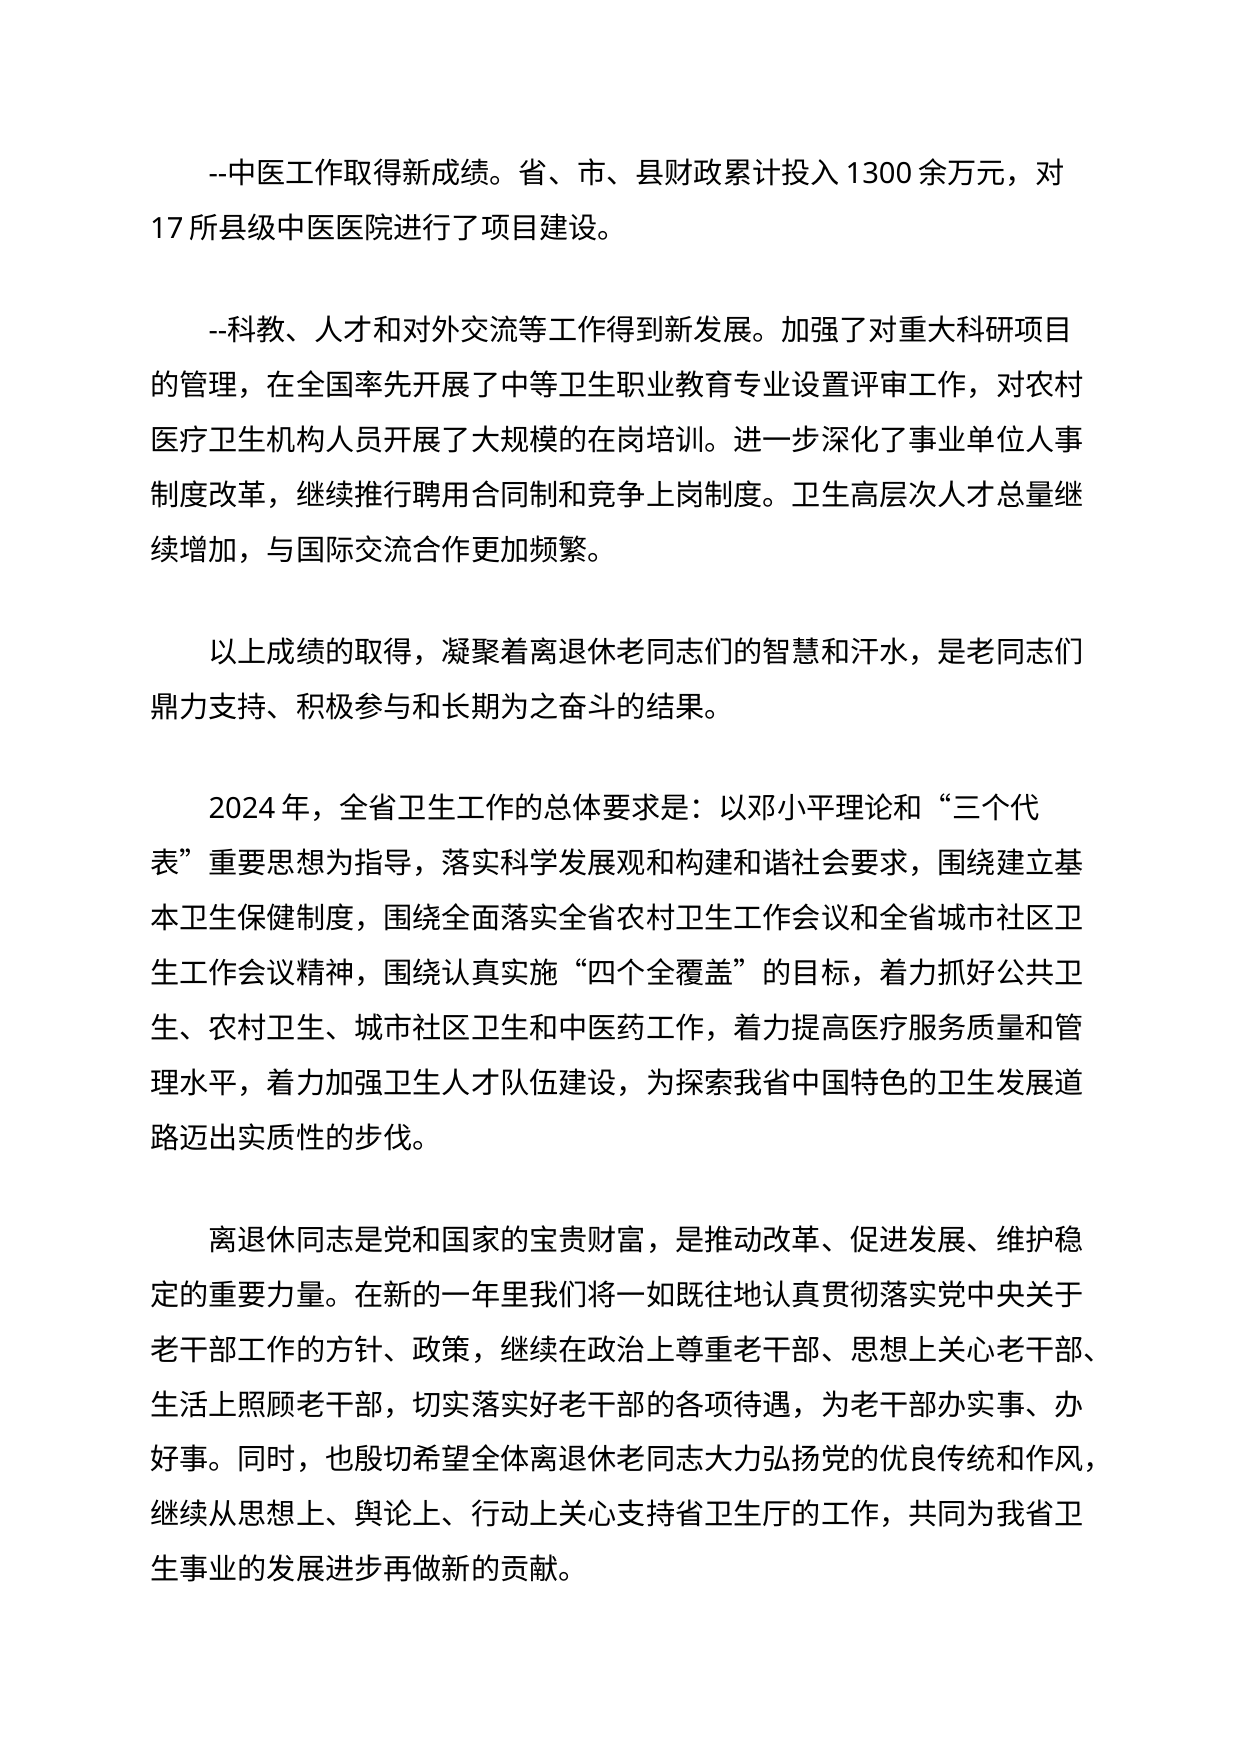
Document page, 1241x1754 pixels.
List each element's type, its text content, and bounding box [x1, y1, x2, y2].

text --科教、人才和对外交流等工作得到新发展。加强了对重大科研项目的管理，在全国率先开展了中等卫生职业教育专业设置评审工作，对农村医疗卫生机构人员开展了大规模的在岗培训。进一步深化了事业单位人事制度改革，继续推行聘用合同制和竞争上岗制度。卫生高层次人才总量继续增加，与国际交流合作更加频繁。 [150, 307, 1090, 569]
text 2024年，全省卫生工作的总体要求是：以邓小平理论和“三个代表”重要思想为指导，落实科学发展观和构建和谐社会要求，围绕建立基本卫生保健制度，围绕全面落实全省农村卫生工作会议和全省城市社区卫生工作会议精神，围绕认真实施“四个全覆盖”的目标，着力抓好公共卫生、农村卫生、城市社区卫生和中医药工作，着力提高医疗服务质量和管理水平，着力加强卫生人才队伍建设，为探索我省中国特色的卫生发展道路迈出实质性的步伐。 [150, 785, 1090, 1157]
text 以上成绩的取得，凝聚着离退休老同志们的智慧和汗水，是老同志们鼎力支持、积极参与和长期为之奋斗的结果。 [150, 628, 1090, 726]
text 离退休同志是党和国家的宝贵财富，是推动改革、促进发展、维护稳定的重要力量。在新的一年里我们将一如既往地认真贯彻落实党中央关于老干部工作的方针、政策，继续在政治上尊重老干部、思想上关心老干部、生活上照顾老干部，切实落实好老干部的各项待遇，为老干部办实事、办好事。同时，也殷切希望全体离退休老同志大力弘扬党的优良传统和作风，继续从思想上、舆论上、行动上关心支持省卫生厅的工作，共同为我省卫生事业的发展进步再做新的贡献。 [150, 1216, 1090, 1588]
text --中医工作取得新成绩。省、市、县财政累计投入1300余万元，对17所县级中医医院进行了项目建设。 [150, 150, 1090, 247]
